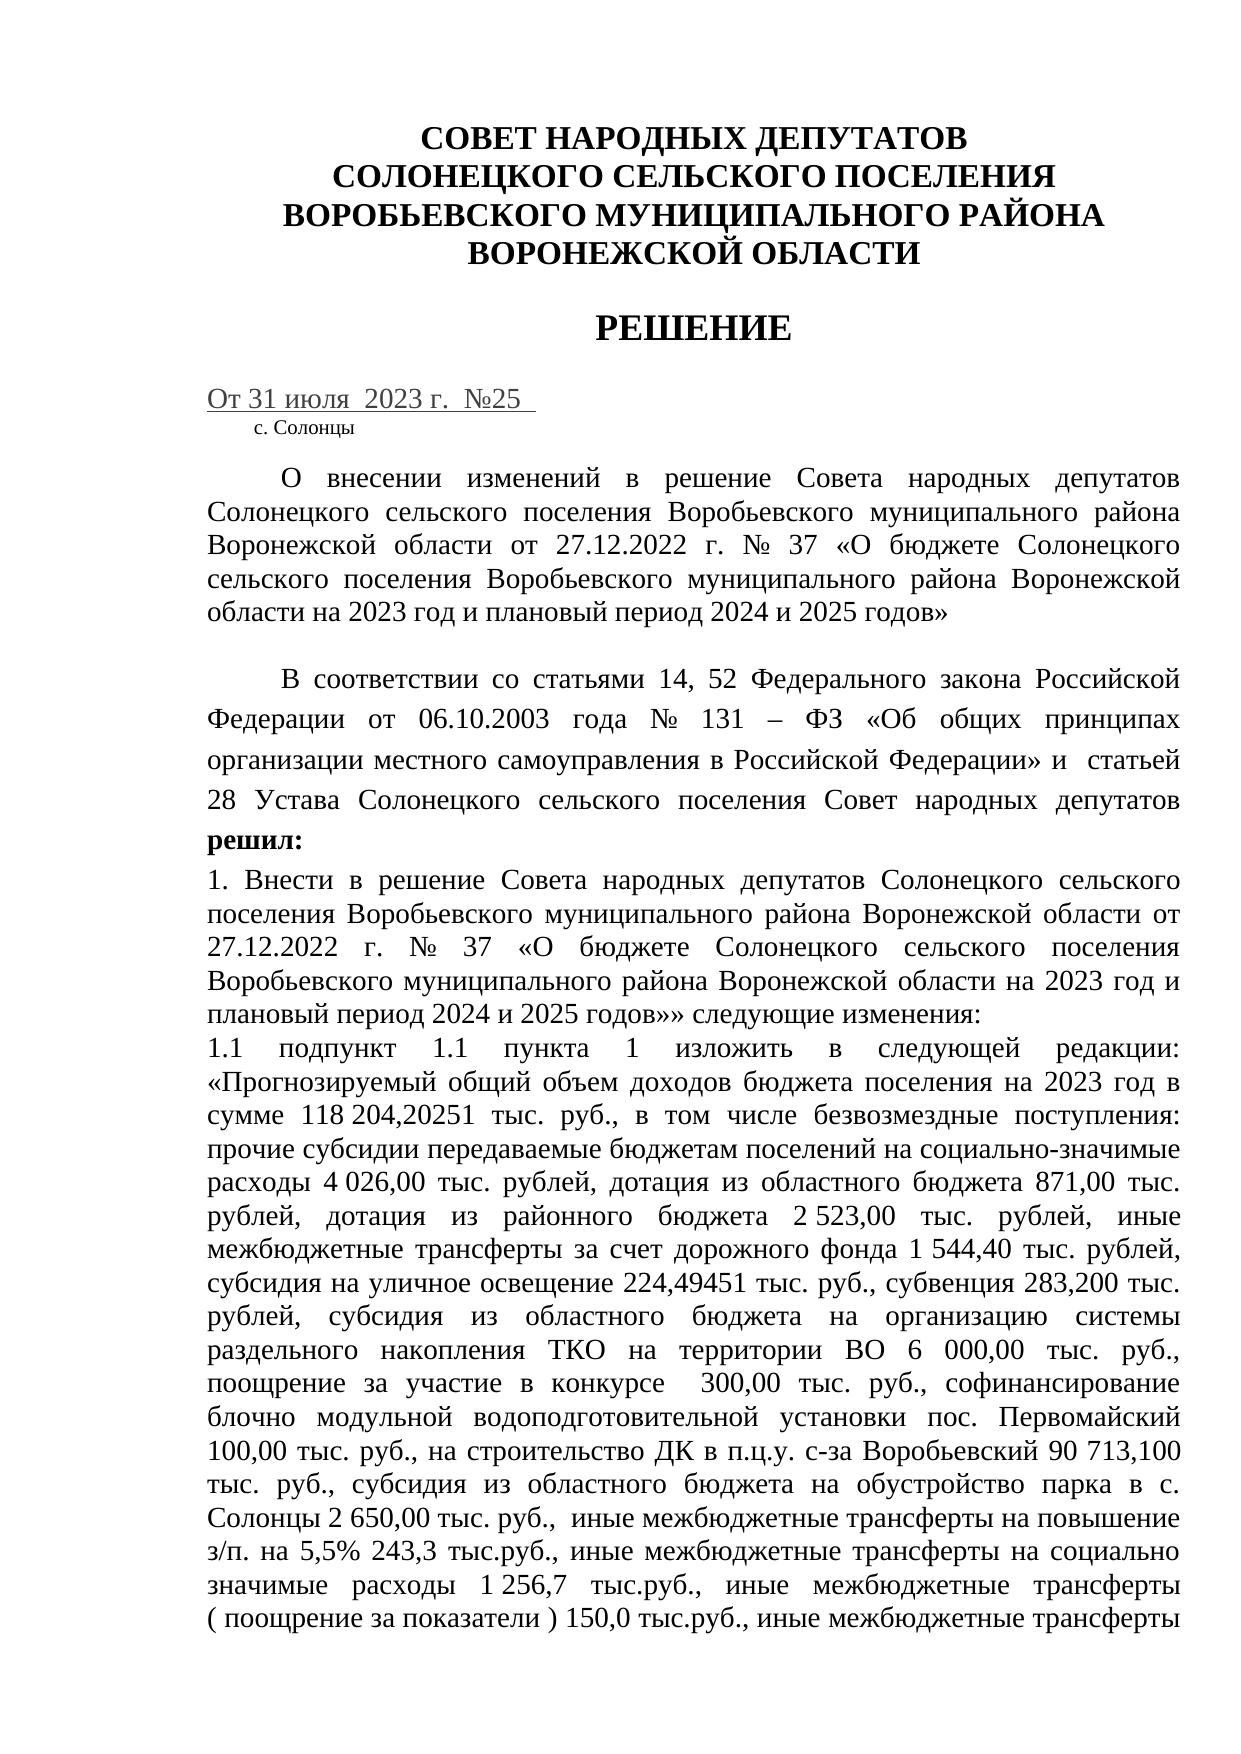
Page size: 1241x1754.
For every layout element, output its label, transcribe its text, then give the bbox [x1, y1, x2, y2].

text ВОРОНЕЖСКОЙ ОБЛАСТИ [207, 233, 1181, 271]
text От 31 июля 2023 г. №25 [207, 382, 1181, 415]
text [207, 1030, 1181, 1634]
text РЕШЕНИЕ [207, 305, 1181, 348]
text с. Солонцы [207, 415, 1181, 439]
text О внесении изменений в решение Совета народных депутатов Солонецкого сельского поселения Воробьевского муниципального района Воронежской области от 27.12.2022 г. № 37 «О бюджете Солонецкого сельского поселения Воробьевского муниципального района Воронежской области на 2023 год и плановый период 2024 и 2025 годов» [207, 460, 1181, 628]
text СОЛОНЕЦКОГО СЕЛЬСКОГО ПОСЕЛЕНИЯ [207, 156, 1181, 195]
text СОВЕТ НАРОДНЫХ ДЕПУТАТОВ [207, 118, 1181, 156]
text 1. Внести в решение Совета народных депутатов Солонецкого сельского поселения Воробьевского муниципального района Воронежской области от 27.12.2022 г. № 37 «О бюджете Солонецкого сельского поселения Воробьевского муниципального района Воронежской области на 2023 год и плановый период 2024 и 2025 годов»» следующие изменения: [207, 862, 1181, 1030]
text В соответствии со статьями 14, 52 Федерального закона Российской Федерации от 06.10.2003 года № 131 – ФЗ «Об общих принципах организации местного самоуправления в Российской Федерации» и статьей 28 Устава Солонецкого сельского поселения Совет народных депутатов решил: [207, 661, 1181, 856]
text ВОРОБЬЕВСКОГО МУНИЦИПАЛЬНОГО РАЙОНА [207, 195, 1181, 233]
